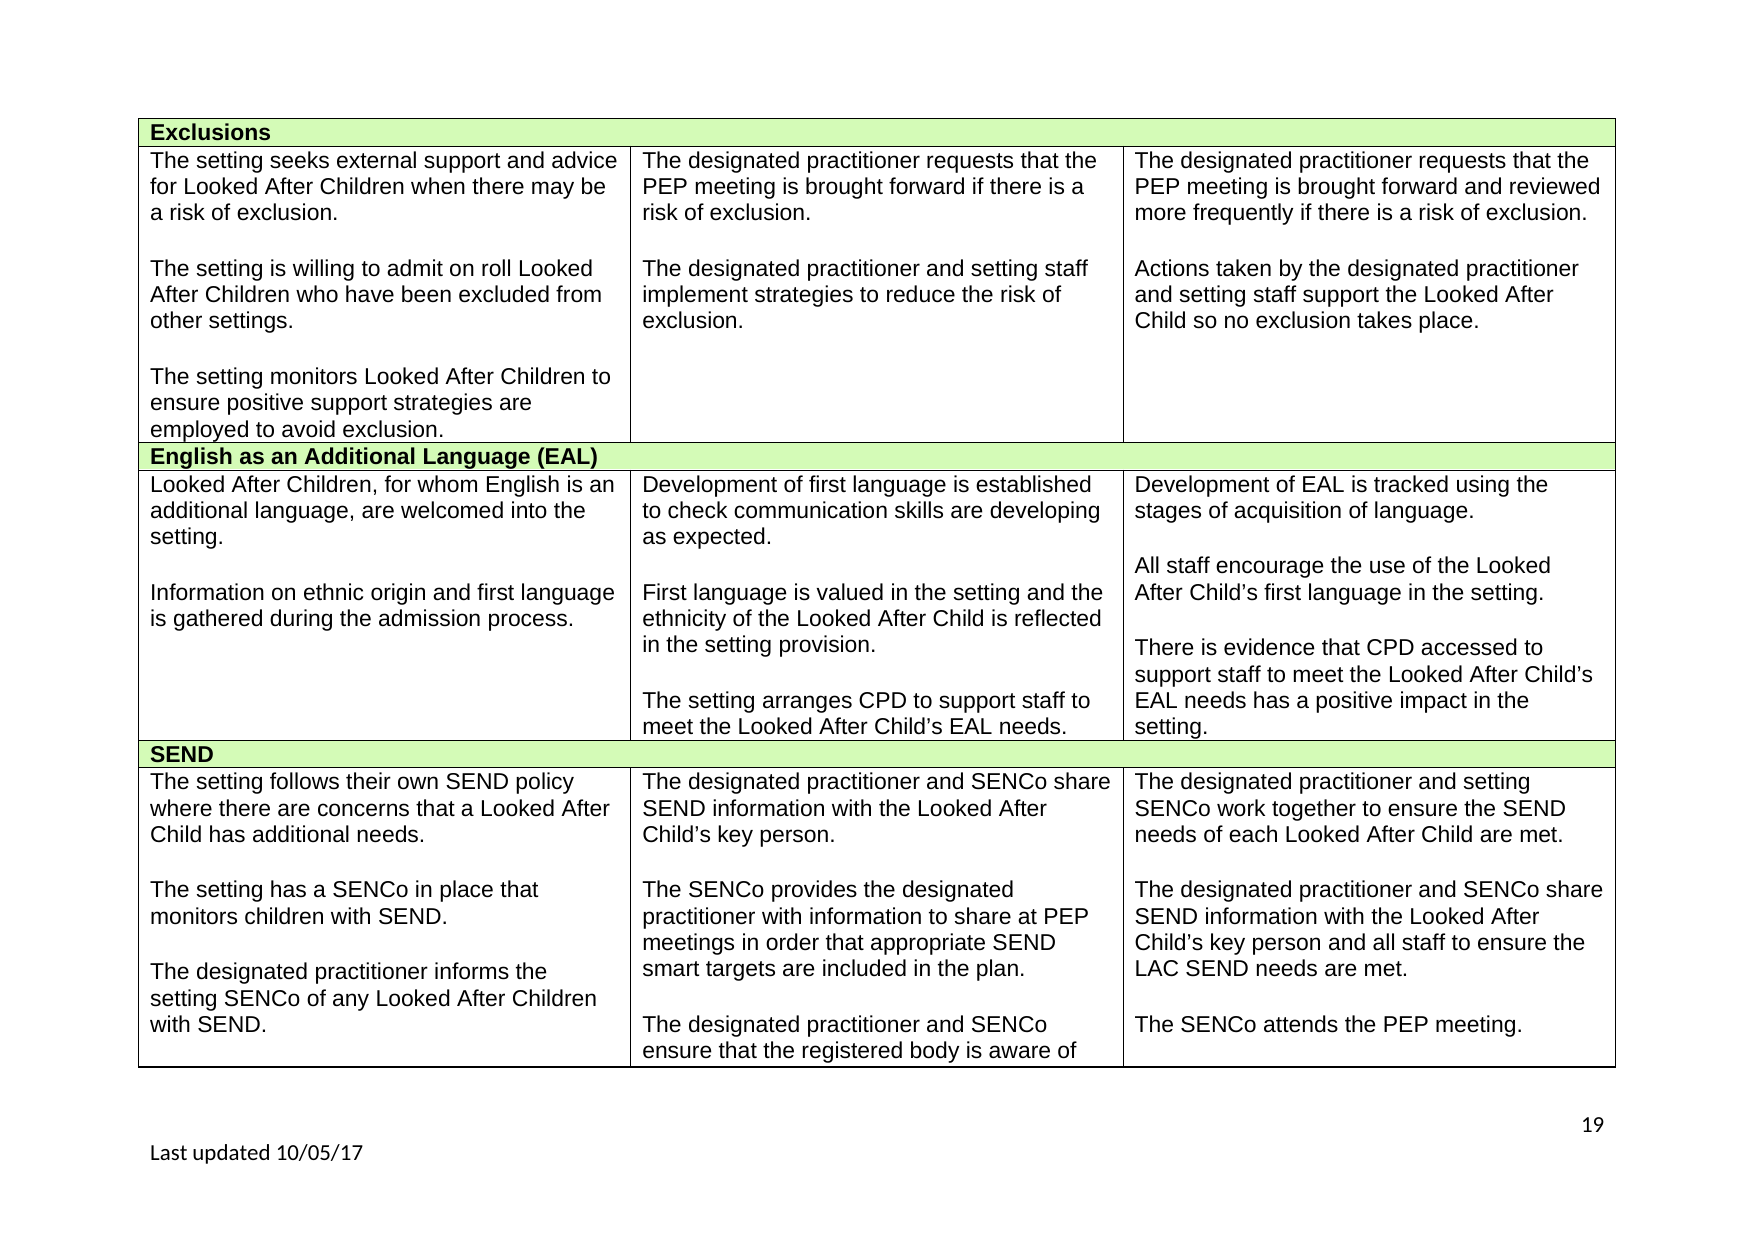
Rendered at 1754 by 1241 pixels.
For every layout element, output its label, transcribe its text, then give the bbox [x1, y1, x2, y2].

table_cell The designated practitioner requests that the PEP meeting is brought forward and reviewed more frequently if there is a risk of exclusion. Actions taken by the designated practitioner and setting staff support the Looked After Child so no exclusion takes place. [1124, 147, 1615, 442]
table_cell Development of EAL is tracked using the stages of acquisition of language. All staff encourage the use of the Looked After Child’s first language in the setting. There is evidence that CPD accessed to support staff to meet the Looked After Child’s EAL needs has a positive impact in the setting. [1124, 471, 1615, 740]
table_cell Looked After Children, for whom English is an additional language, are welcomed into the setting. Information on ethnic origin and first language is gathered during the admission process. [139, 471, 630, 740]
table_cell English as an Additional Language (EAL) [139, 443, 1615, 469]
table_cell SEND [139, 741, 1615, 767]
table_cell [631, 768, 1123, 1066]
table_cell Exclusions [139, 119, 1615, 146]
table_cell The designated practitioner requests that the PEP meeting is brought forward if there is a risk of exclusion. The designated practitioner and setting staff implement strategies to reduce the risk of exclusion. [631, 147, 1123, 442]
table_cell The setting seeks external support and advice for Looked After Children when there may be a risk of exclusion. The setting is willing to admit on roll Looked After Children who have been excluded from other settings. The setting monitors Looked After Children to ensure positive support strategies are employed to avoid exclusion. [139, 147, 630, 442]
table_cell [1124, 768, 1615, 1066]
table_cell Development of first language is established to check communication skills are developing as expected. First language is valued in the setting and the ethnicity of the Looked After Child is reflected in the setting provision. The setting arranges CPD to support staff to meet the Looked After Child’s EAL needs. [631, 471, 1123, 740]
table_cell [139, 768, 630, 1066]
